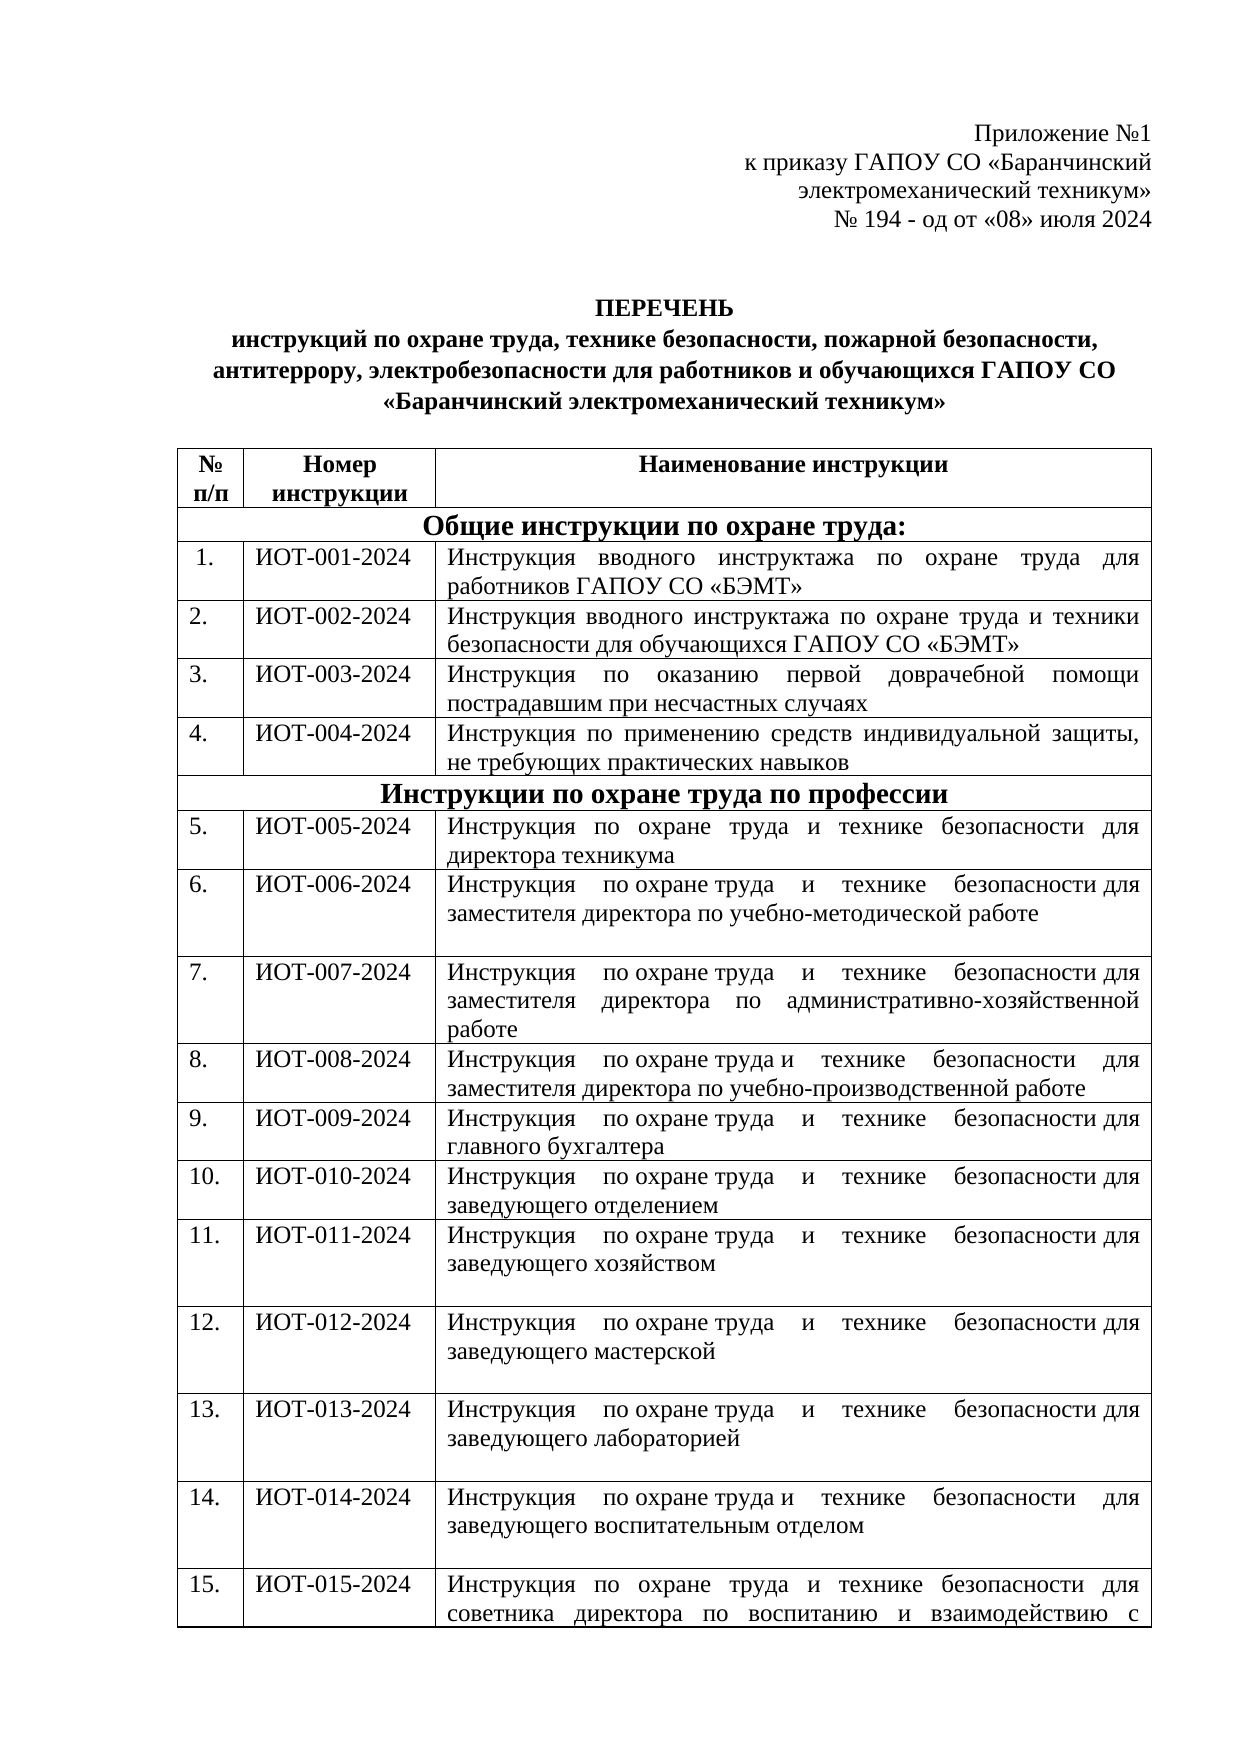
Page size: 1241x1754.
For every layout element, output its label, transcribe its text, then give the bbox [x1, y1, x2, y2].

table_cell ИОТ-003-2024 [244, 659, 435, 717]
table_cell ИОТ-011-2024 [244, 1220, 435, 1306]
table_cell Инструкция по охране труда и технике безопасности для главного бухгалтера [436, 1103, 1151, 1160]
table_cell 13. [178, 1394, 243, 1481]
text электромеханический техникум» [177, 176, 1152, 204]
table_cell 12. [178, 1307, 243, 1393]
table_cell 7. [178, 957, 243, 1043]
table_cell ИОТ-005-2024 [244, 811, 435, 868]
table_cell Инструкция по охране труда и технике безопасности для заведующего хозяйством [436, 1220, 1151, 1306]
table_cell 3. [178, 659, 243, 717]
table_cell 11. [178, 1220, 243, 1306]
table_cell Инструкция по охране труда и технике безопасности для заведующего лабораторией [436, 1394, 1151, 1481]
table_cell ИОТ-010-2024 [244, 1161, 435, 1219]
table_cell ИОТ-004-2024 [244, 718, 435, 775]
table_cell 1. [178, 542, 243, 600]
text № 194 - од от «08» июля 2024 [177, 204, 1152, 233]
table_cell Инструкция по охране труда и технике безопасности для заместителя директора по административно-хозяйственной работе [436, 957, 1151, 1043]
table_header Номер инструкции [244, 449, 435, 507]
table_header № п/п [178, 449, 243, 507]
table_cell Инструкции по охране труда по профессии [178, 776, 1151, 810]
table_cell 9. [178, 1103, 243, 1160]
table_cell 2. [178, 601, 243, 658]
table_cell 4. [178, 718, 243, 775]
table_cell 10. [178, 1161, 243, 1219]
table_cell ИОТ-008-2024 [244, 1044, 435, 1102]
table_cell ИОТ-006-2024 [244, 870, 435, 956]
table_cell Инструкция по охране труда и технике безопасности для заведующего мастерской [436, 1307, 1151, 1393]
text Приложение №1 [177, 118, 1152, 147]
table_cell Инструкция по применению средств индивидуальной защиты, не требующих практических навыков [436, 718, 1151, 775]
table_cell 5. [178, 811, 243, 868]
table_cell Инструкция по охране труда и технике безопасности для заведующего воспитательным отделом [436, 1482, 1151, 1568]
table_cell Инструкция по охране труда и технике безопасности для заведующего отделением [436, 1161, 1151, 1219]
table_cell Инструкция по охране труда и технике безопасности для директора техникума [436, 811, 1151, 868]
text к приказу ГАПОУ СО «Баранчинский [177, 147, 1152, 176]
table_cell Общие инструкции по охране труда: [178, 508, 1151, 541]
table_cell Инструкция по охране труда и технике безопасности для заместителя директора по учебно-методической работе [436, 870, 1151, 956]
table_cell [436, 1569, 1151, 1626]
table_cell ИОТ-007-2024 [244, 957, 435, 1043]
table_cell Инструкция по оказанию первой доврачебной помощи пострадавшим при несчастных случаях [436, 659, 1151, 717]
table_cell ИОТ-013-2024 [244, 1394, 435, 1481]
table_cell ИОТ-012-2024 [244, 1307, 435, 1393]
table_cell Инструкция по охране труда и технике безопасности для заместителя директора по учебно-производственной работе [436, 1044, 1151, 1102]
table_cell ИОТ-014-2024 [244, 1482, 435, 1568]
table_cell 15. [178, 1569, 243, 1626]
table_header Наименование инструкции [436, 449, 1151, 507]
table_cell ИОТ-002-2024 [244, 601, 435, 658]
table_cell 6. [178, 870, 243, 956]
table_cell 14. [178, 1482, 243, 1568]
text ПЕРЕЧЕНЬ [177, 293, 1152, 322]
table_cell Инструкция вводного инструктажа по охране труда для работников ГАПОУ СО «БЭМТ» [436, 542, 1151, 600]
table_cell ИОТ-009-2024 [244, 1103, 435, 1160]
table_cell ИОТ-001-2024 [244, 542, 435, 600]
table_cell ИОТ-015-2024 [244, 1569, 435, 1626]
text инструкций по охране труда, технике безопасности, пожарной безопасности, антитеррору, электробезопасности для работников и обучающихся ГАПОУ СО «Баранчинский электромеханический техникум» [177, 324, 1152, 415]
table_cell 8. [178, 1044, 243, 1102]
table_cell Инструкция вводного инструктажа по охране труда и техники безопасности для обучающихся ГАПОУ СО «БЭМТ» [436, 601, 1151, 658]
